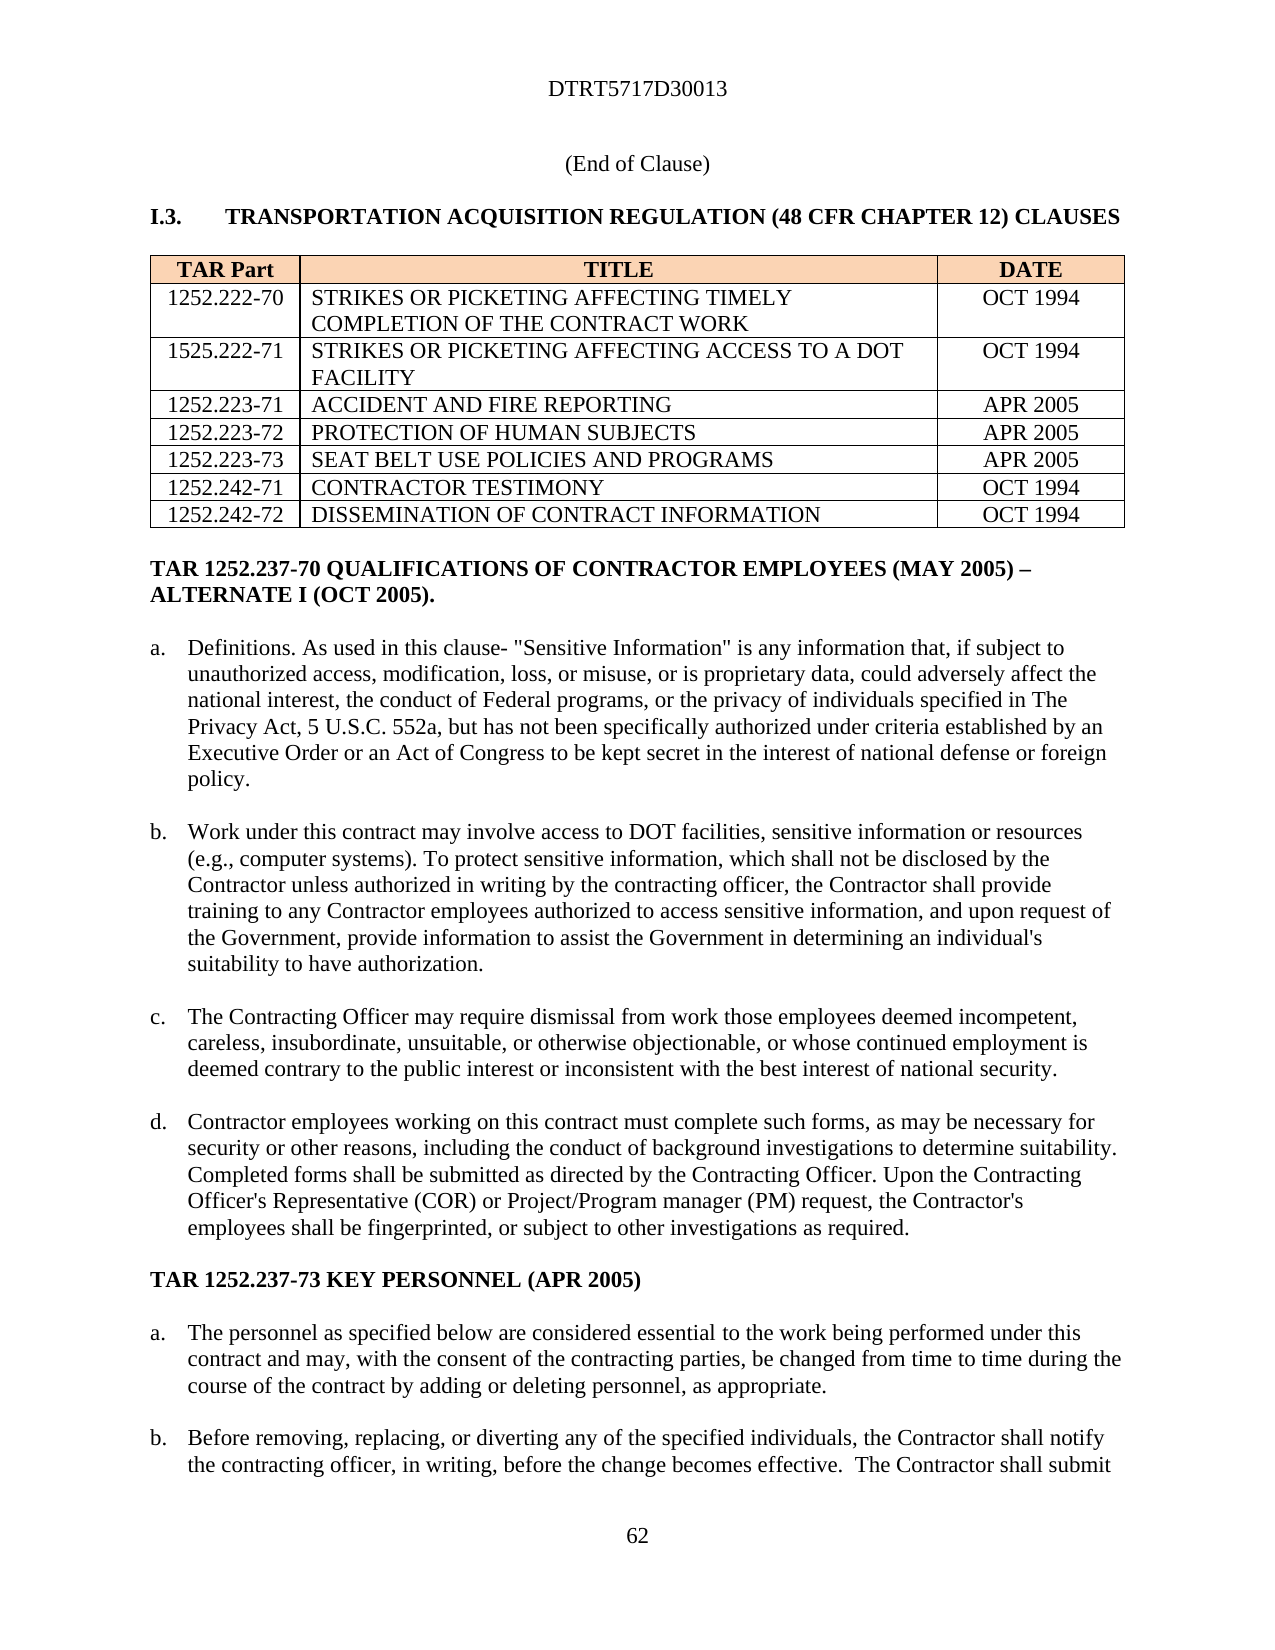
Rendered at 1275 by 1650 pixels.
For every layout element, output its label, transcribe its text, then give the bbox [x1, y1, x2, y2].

table_cell APR 2005 [938, 419, 1124, 445]
list The personnel as specified below are considered essential to the work being performed under this contract and may, with the consent of the contracting parties, be changed from time to time during the course of the contract by adding or deleting personnel, as appropriate. [150, 1319, 1125, 1398]
table_cell STRIKES OR PICKETING AFFECTING ACCESS TO A DOT FACILITY [301, 338, 937, 390]
table_header TITLE [301, 256, 937, 283]
table_cell 1252.242-71 [151, 474, 299, 500]
text (End of Clause) [150, 150, 1125, 176]
table_header TAR Part [151, 256, 299, 283]
text TAR 1252.237-73 KEY PERSONNEL (APR 2005) [150, 1266, 1125, 1293]
table_cell OCT 1994 [938, 501, 1124, 527]
table_cell SEAT BELT USE POLICIES AND PROGRAMS [301, 446, 937, 472]
table_cell 1252.242-72 [151, 501, 299, 527]
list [150, 1424, 1125, 1477]
table_cell APR 2005 [938, 446, 1124, 472]
table_cell PROTECTION OF HUMAN SUBJECTS [301, 419, 937, 445]
table_cell DISSEMINATION OF CONTRACT INFORMATION [301, 501, 937, 527]
subtitle I.3. TRANSPORTATION ACQUISITION REGULATION (48 CFR CHAPTER 12) CLAUSES [150, 203, 1125, 229]
table_cell STRIKES OR PICKETING AFFECTING TIMELY COMPLETION OF THE CONTRACT WORK [301, 284, 937, 337]
table_cell 1525.222-71 [151, 338, 299, 390]
table_cell 1252.222-70 [151, 284, 299, 337]
list Contractor employees working on this contract must complete such forms, as may be necessary for security or other reasons, including the conduct of background investigations to determine suitability. Completed forms shall be submitted as directed by the Contracting Officer. Upon the Contracting Officer's Representative (COR) or Project/Program manager (PM) request, the Contractor's employees shall be fingerprinted, or subject to other investigations as required. [150, 1108, 1125, 1240]
table_cell CONTRACTOR TESTIMONY [301, 474, 937, 500]
list Definitions. As used in this clause- "Sensitive Information" is any information that, if subject to unauthorized access, modification, loss, or misuse, or is proprietary data, could adversely affect the national interest, the conduct of Federal programs, or the privacy of individuals specified in The Privacy Act, 5 U.S.C. 552a, but has not been specifically authorized under criteria established by an Executive Order or an Act of Congress to be kept secret in the interest of national defense or foreign policy. [150, 634, 1125, 792]
table_header DATE [938, 256, 1124, 283]
table_cell APR 2005 [938, 391, 1124, 418]
table_cell OCT 1994 [938, 474, 1124, 500]
text TAR 1252.237-70 QUALIFICATIONS OF CONTRACTOR EMPLOYEES (MAY 2005) – ALTERNATE I (OCT 2005). [150, 555, 1125, 607]
table_cell 1252.223-71 [151, 391, 299, 418]
list The Contracting Officer may require dismissal from work those employees deemed incompetent, careless, insubordinate, unsuitable, or otherwise objectionable, or whose continued employment is deemed contrary to the public interest or inconsistent with the best interest of national security. [150, 1003, 1125, 1082]
table_cell OCT 1994 [938, 284, 1124, 337]
list Work under this contract may involve access to DOT facilities, sensitive information or resources (e.g., computer systems). To protect sensitive information, which shall not be disclosed by the Contractor unless authorized in writing by the contracting officer, the Contractor shall provide training to any Contractor employees authorized to access sensitive information, and upon request of the Government, provide information to assist the Government in determining an individual's suitability to have authorization. [150, 818, 1125, 976]
table_cell 1252.223-73 [151, 446, 299, 472]
table_cell 1252.223-72 [151, 419, 299, 445]
table_cell OCT 1994 [938, 338, 1124, 390]
table_cell ACCIDENT AND FIRE REPORTING [301, 391, 937, 418]
